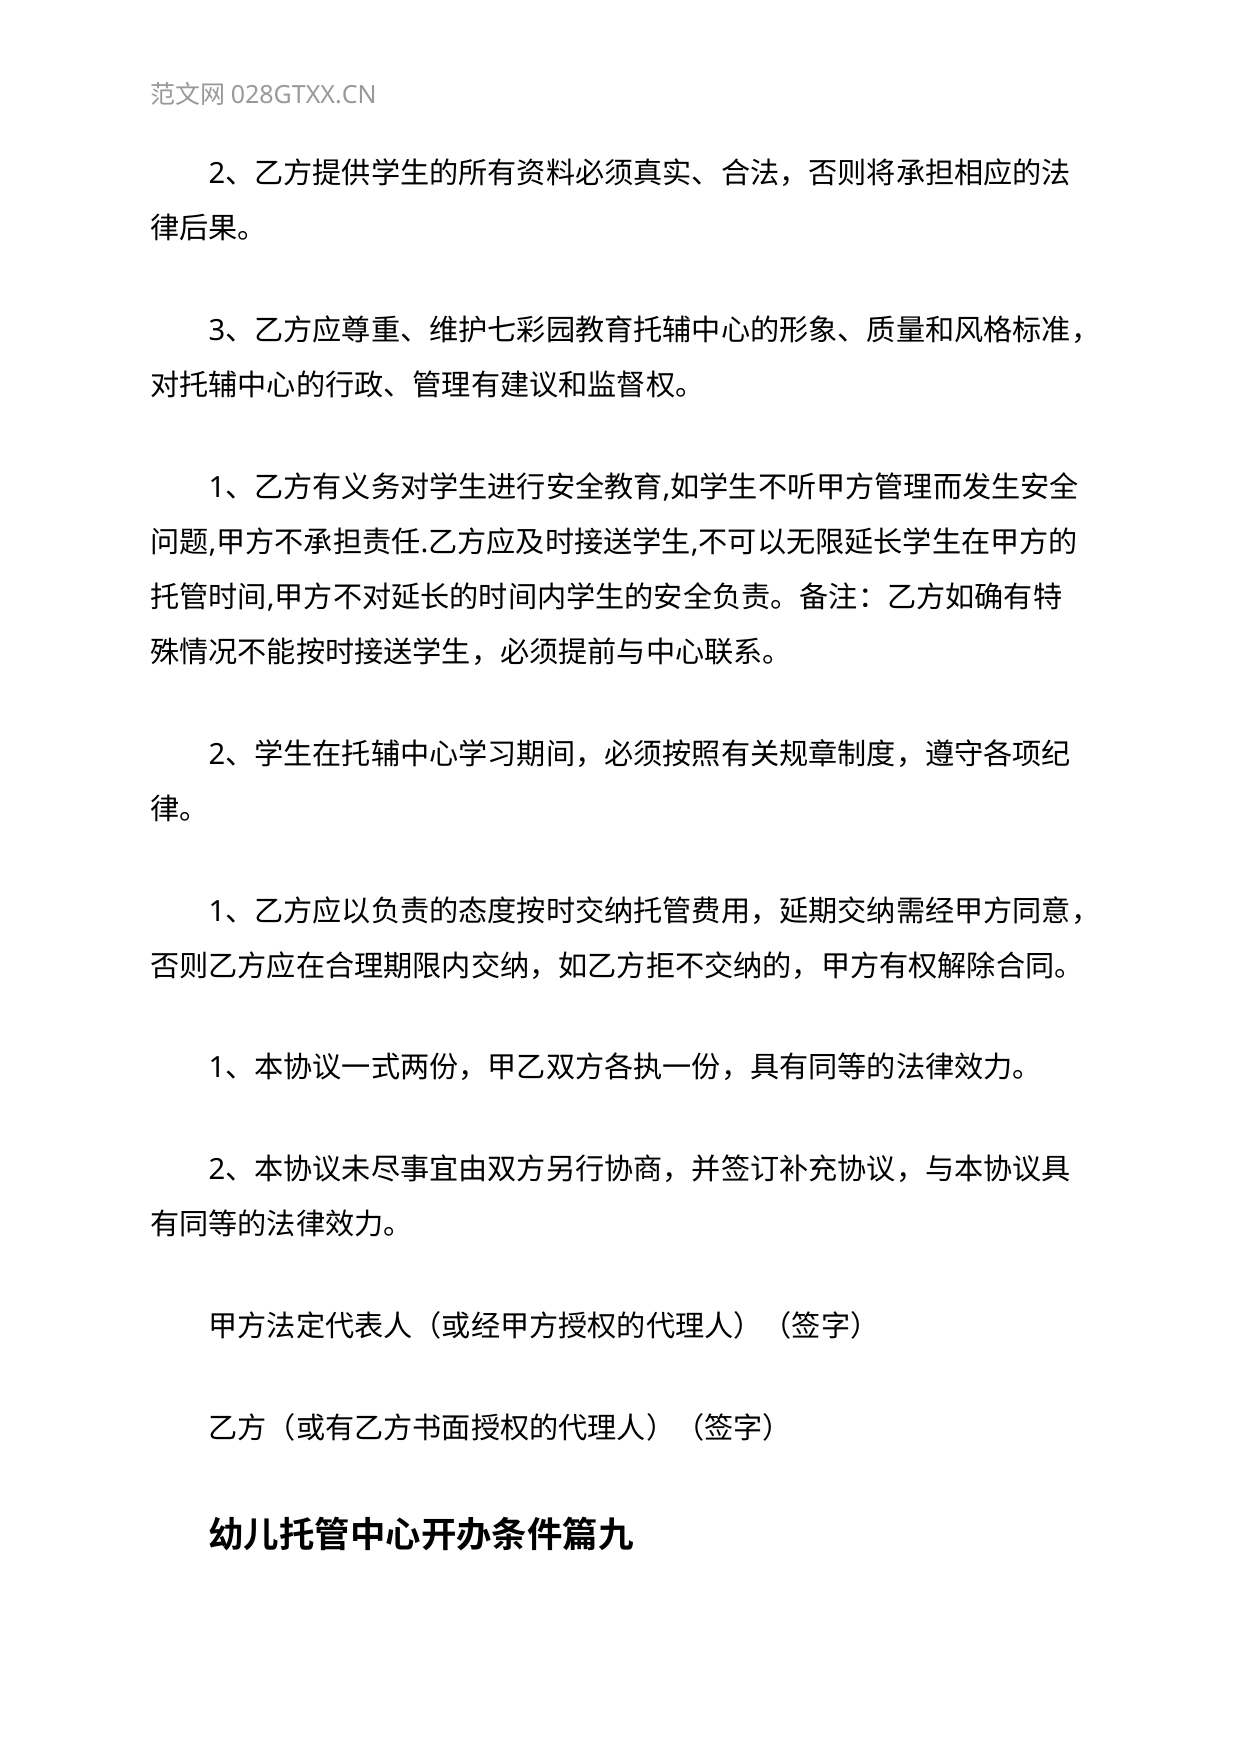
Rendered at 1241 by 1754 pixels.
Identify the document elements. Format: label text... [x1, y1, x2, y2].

text 乙方（或有乙方书面授权的代理人）（签字） [150, 1404, 1090, 1447]
text 甲方法定代表人（或经甲方授权的代理人）（签字） [150, 1303, 1090, 1345]
text 3、乙方应尊重、维护七彩园教育托辅中心的形象、质量和风格标准，对托辅中心的行政、管理有建议和监督权。 [150, 307, 1090, 404]
text 1、本协议一式两份，甲乙双方各执一份，具有同等的法律效力。 [150, 1044, 1090, 1086]
text 2、乙方提供学生的所有资料必须真实、合法，否则将承担相应的法律后果。 [150, 150, 1090, 247]
text 1、乙方有义务对学生进行安全教育,如学生不听甲方管理而发生安全问题,甲方不承担责任.乙方应及时接送学生,不可以无限延长学生在甲方的托管时间,甲方不对延长的时间内学生的安全负责。备注：乙方如确有特殊情况不能按时接送学生，必须提前与中心联系。 [150, 463, 1090, 671]
text 幼儿托管中心开办条件篇九 [150, 1506, 1090, 1557]
text 2、学生在托辅中心学习期间，必须按照有关规章制度，遵守各项纪律。 [150, 730, 1090, 828]
text 2、本协议未尽事宜由双方另行协商，并签订补充协议，与本协议具有同等的法律效力。 [150, 1146, 1090, 1243]
text 1、乙方应以负责的态度按时交纳托管费用，延期交纳需经甲方同意，否则乙方应在合理期限内交纳，如乙方拒不交纳的，甲方有权解除合同。 [150, 887, 1090, 984]
